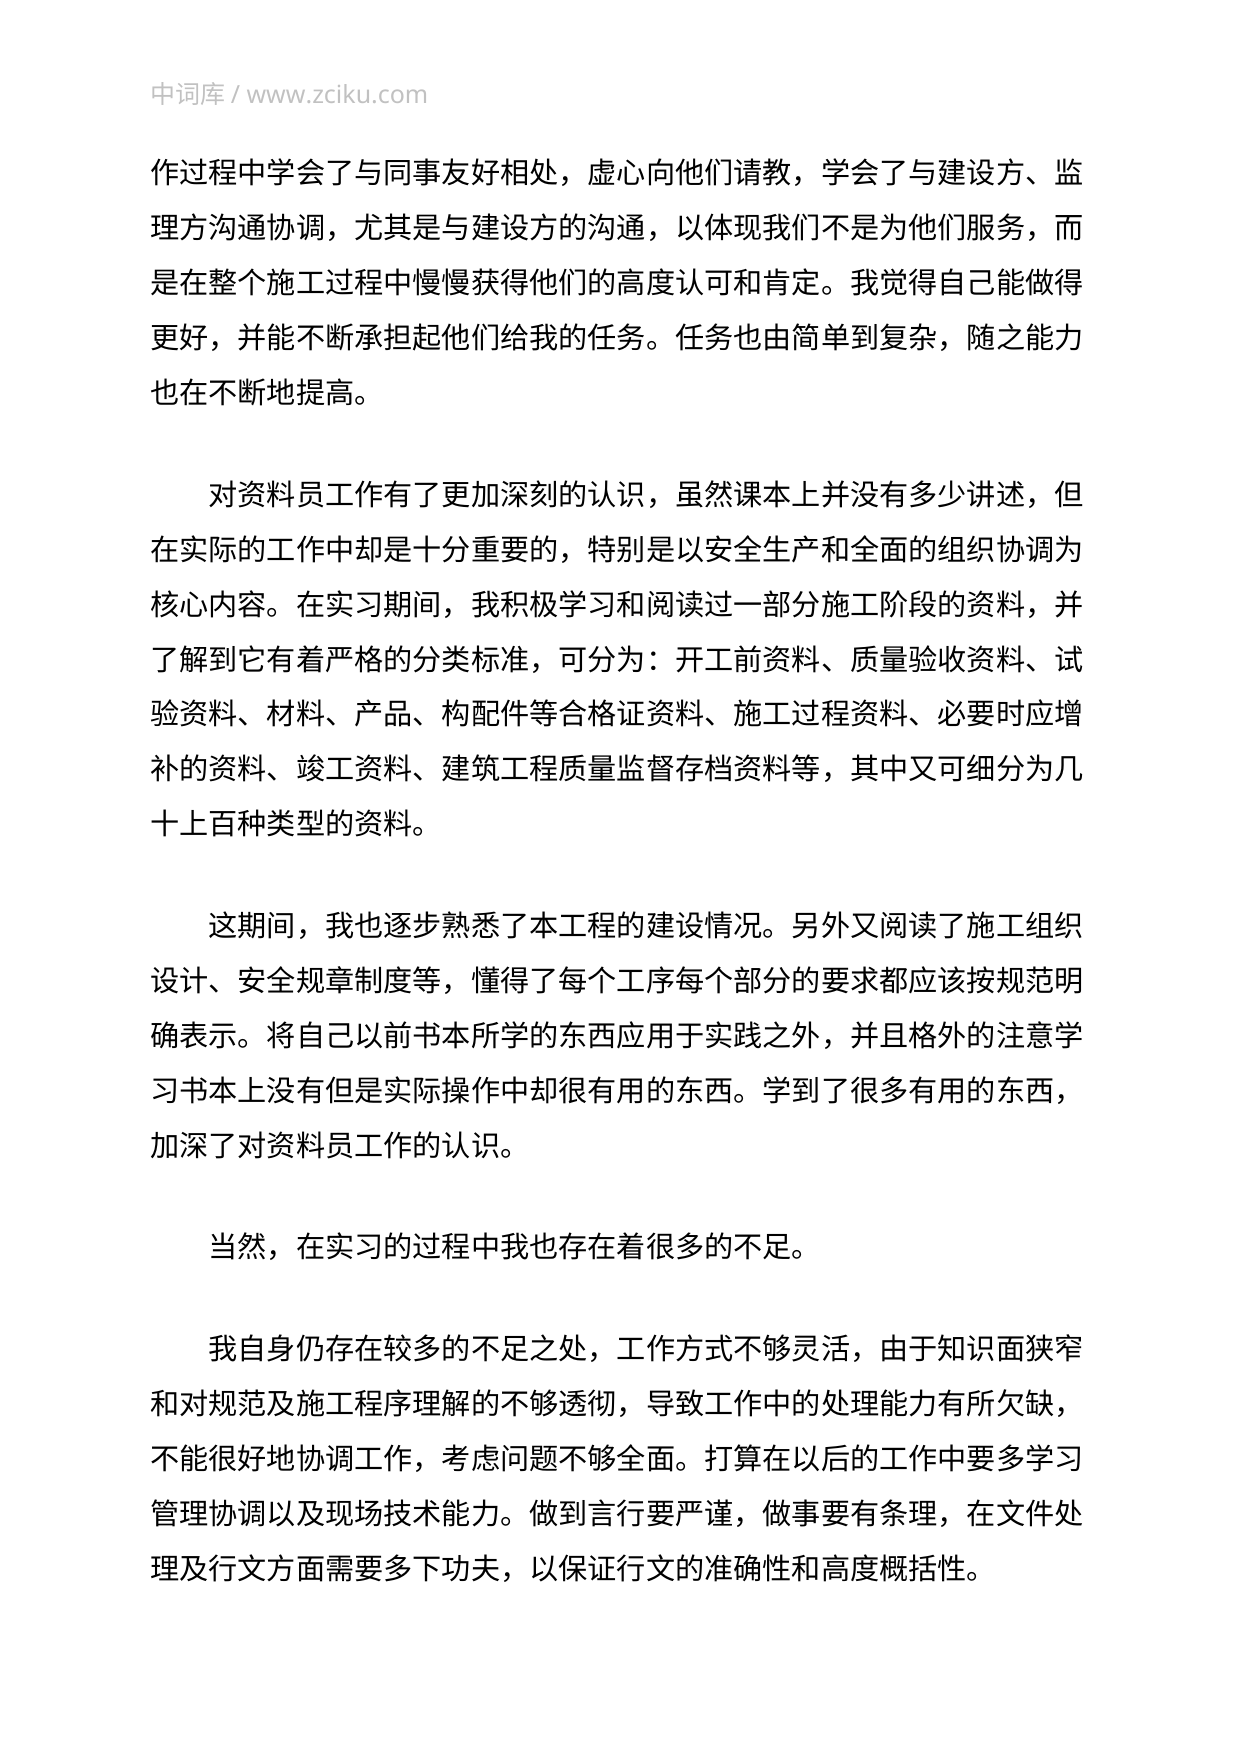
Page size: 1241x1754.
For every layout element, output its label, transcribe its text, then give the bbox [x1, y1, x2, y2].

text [150, 150, 1090, 412]
text 当然，在实习的过程中我也存在着很多的不足。 [150, 1224, 1090, 1266]
text 这期间，我也逐步熟悉了本工程的建设情况。另外又阅读了施工组织设计、安全规章制度等，懂得了每个工序每个部分的要求都应该按规范明确表示。将自己以前书本所学的东西应用于实践之外，并且格外的注意学习书本上没有但是实际操作中却很有用的东西。学到了很多有用的东西，加深了对资料员工作的认识。 [150, 902, 1090, 1164]
text 对资料员工作有了更加深刻的认识，虽然课本上并没有多少讲述，但在实际的工作中却是十分重要的，特别是以安全生产和全面的组织协调为核心内容。在实习期间，我积极学习和阅读过一部分施工阶段的资料，并了解到它有着严格的分类标准，可分为：开工前资料、质量验收资料、试验资料、材料、产品、构配件等合格证资料、施工过程资料、必要时应增补的资料、竣工资料、建筑工程质量监督存档资料等，其中又可细分为几十上百种类型的资料。 [150, 471, 1090, 843]
text 我自身仍存在较多的不足之处，工作方式不够灵活，由于知识面狭窄和对规范及施工程序理解的不够透彻，导致工作中的处理能力有所欠缺，不能很好地协调工作，考虑问题不够全面。打算在以后的工作中要多学习管理协调以及现场技术能力。做到言行要严谨，做事要有条理，在文件处理及行文方面需要多下功夫，以保证行文的准确性和高度概括性。 [150, 1326, 1090, 1587]
